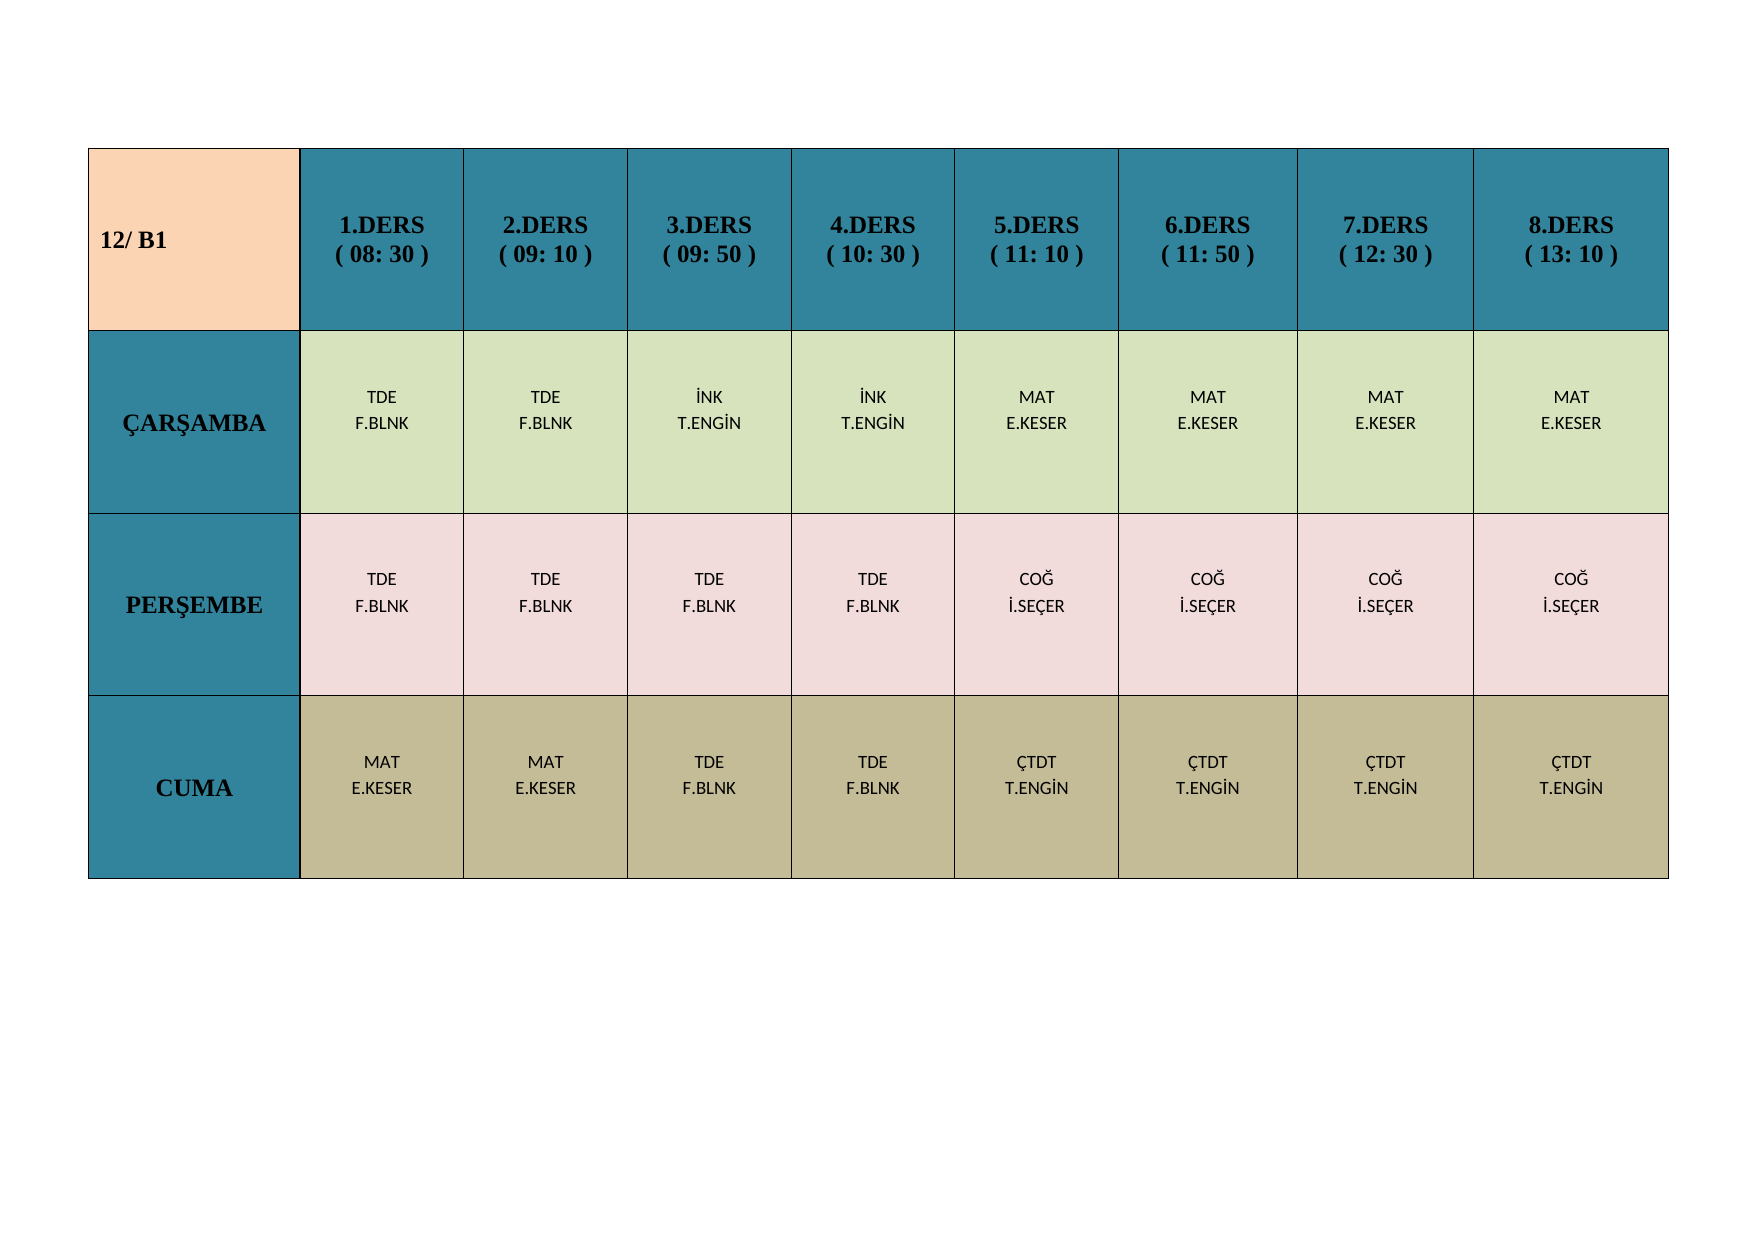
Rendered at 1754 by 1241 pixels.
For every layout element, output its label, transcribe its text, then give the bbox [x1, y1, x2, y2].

table_cell TDE F.BLNK [301, 331, 463, 513]
table_cell İNK T.ENGİN [792, 331, 954, 513]
table_cell COĞ İ.SEÇER [1474, 514, 1668, 695]
table_cell TDE F.BLNK [301, 514, 463, 695]
table_cell TDE F.BLNK [628, 514, 791, 695]
table_cell COĞ İ.SEÇER [1298, 514, 1473, 695]
table_cell ÇTDT T.ENGİN [955, 696, 1118, 878]
table_cell COĞ İ.SEÇER [955, 514, 1118, 695]
table_cell MAT E.KESER [464, 696, 627, 878]
table_cell MAT E.KESER [301, 696, 463, 878]
table_cell İNK T.ENGİN [628, 331, 791, 513]
table_cell TDE F.BLNK [792, 696, 954, 878]
table_cell COĞ İ.SEÇER [1119, 514, 1297, 695]
table_header 4.DERS ( 10: 30 ) [792, 149, 954, 330]
table_header 6.DERS ( 11: 50 ) [1119, 149, 1297, 330]
table_cell ÇTDT T.ENGİN [1474, 696, 1668, 878]
table_cell CUMA [89, 696, 299, 878]
table_header 7.DERS ( 12: 30 ) [1298, 149, 1473, 330]
table_cell PERŞEMBE [89, 514, 299, 695]
table_cell ÇTDT T.ENGİN [1119, 696, 1297, 878]
table_header 3.DERS ( 09: 50 ) [628, 149, 791, 330]
table_cell ÇTDT T.ENGİN [1298, 696, 1473, 878]
table_header 1.DERS ( 08: 30 ) [301, 149, 463, 330]
table_header 8.DERS ( 13: 10 ) [1474, 149, 1668, 330]
table_cell ÇARŞAMBA [89, 331, 299, 513]
table_cell MAT E.KESER [955, 331, 1118, 513]
table_header 5.DERS ( 11: 10 ) [955, 149, 1118, 330]
table_cell TDE F.BLNK [464, 331, 627, 513]
table_cell TDE F.BLNK [792, 514, 954, 695]
table_header 12/ B1 [89, 149, 299, 330]
table_cell MAT E.KESER [1119, 331, 1297, 513]
table_cell TDE F.BLNK [464, 514, 627, 695]
table_cell MAT E.KESER [1474, 331, 1668, 513]
table_cell TDE F.BLNK [628, 696, 791, 878]
table_cell MAT E.KESER [1298, 331, 1473, 513]
table_header 2.DERS ( 09: 10 ) [464, 149, 627, 330]
